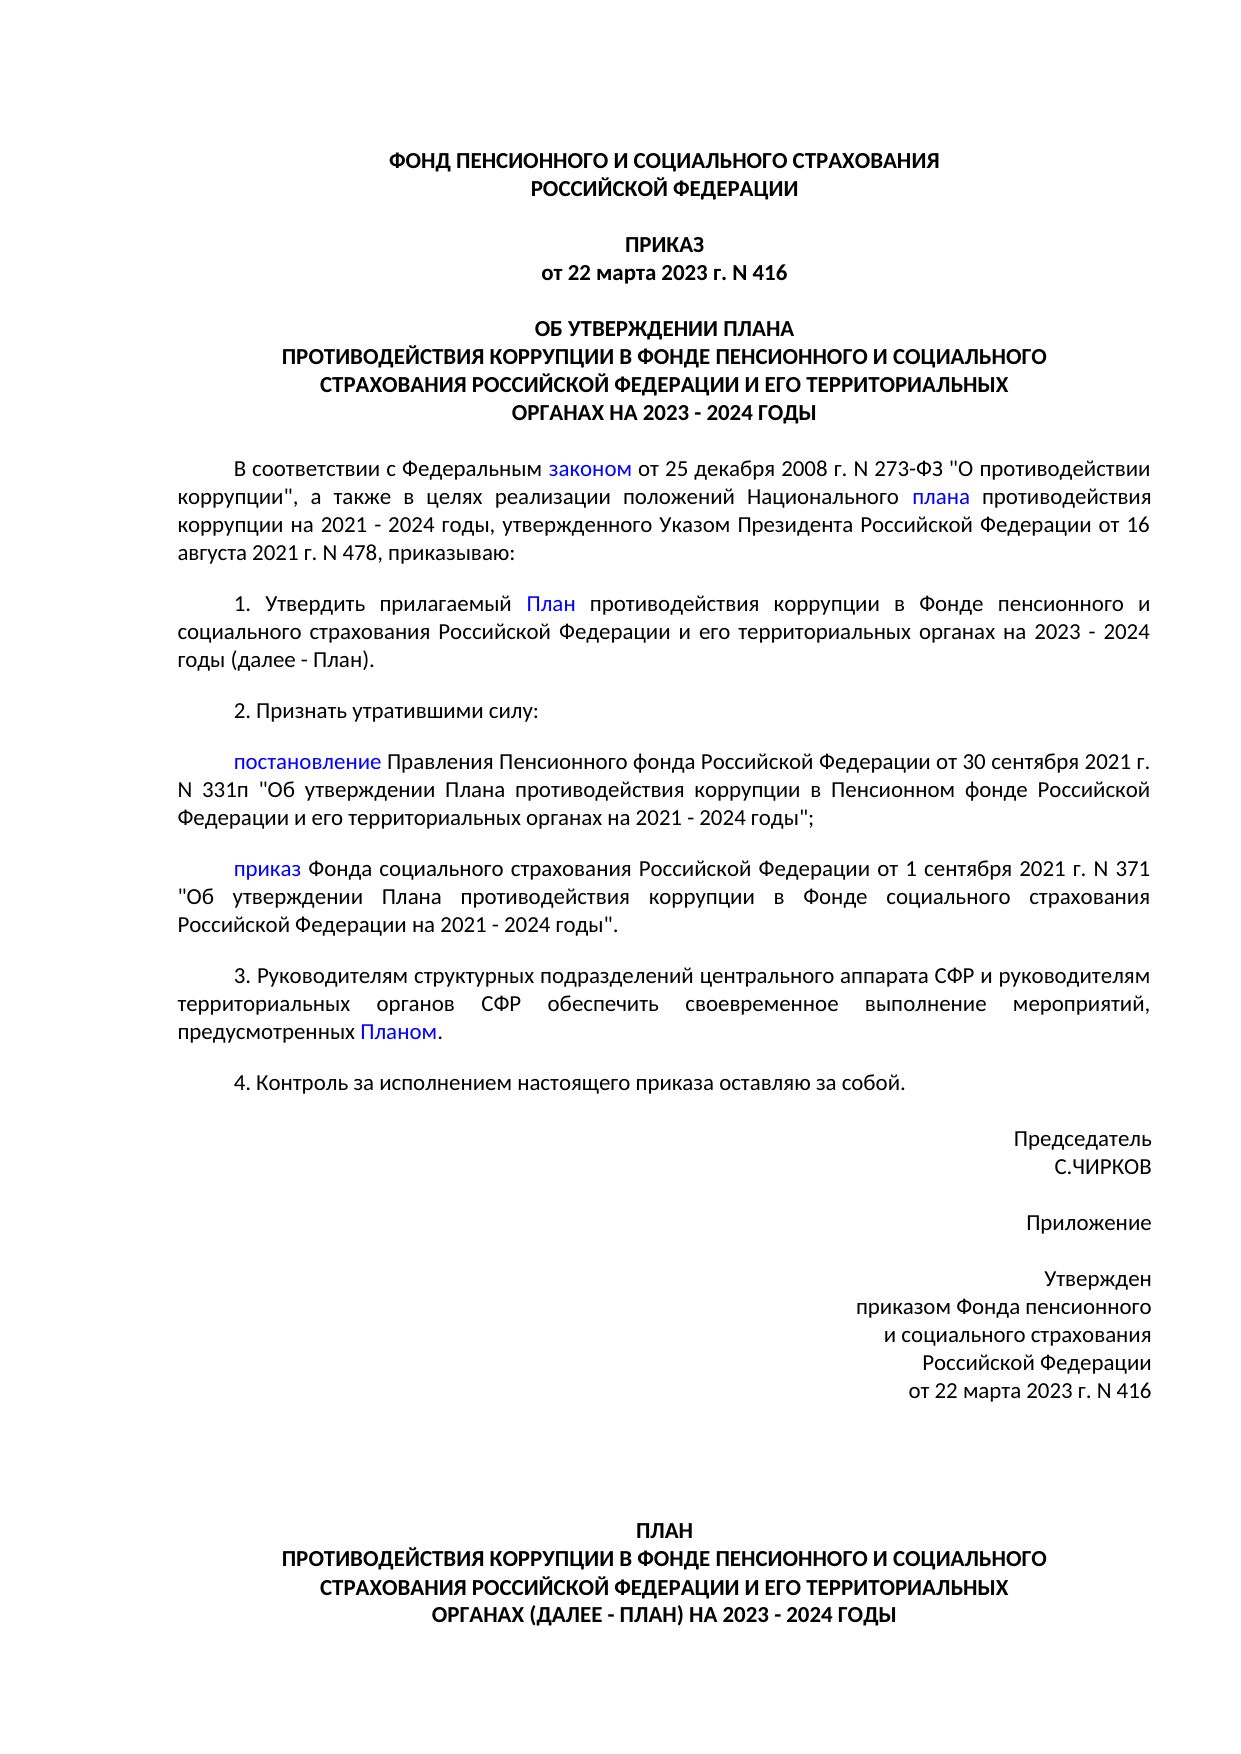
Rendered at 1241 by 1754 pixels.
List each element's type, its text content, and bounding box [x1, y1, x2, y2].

text Приложение [177, 1208, 1152, 1236]
text Председатель [177, 1124, 1152, 1152]
title ПЛАН [177, 1517, 1152, 1544]
text приказ Фонда социального страхования Российской Федерации от 1 сентября 2021 г. N 371 "Об утверждении Плана противодействия коррупции в Фонде социального страхования Российской Федерации на 2021 - 2024 годы". [177, 854, 1152, 938]
title СТРАХОВАНИЯ РОССИЙСКОЙ ФЕДЕРАЦИИ И ЕГО ТЕРРИТОРИАЛЬНЫХ [177, 370, 1152, 398]
text 1. Утвердить прилагаемый План противодействия коррупции в Фонде пенсионного и социального страхования Российской Федерации и его территориальных органах на 2023 - 2024 годы (далее - План). [177, 589, 1152, 673]
text 3. Руководителям структурных подразделений центрального аппарата СФР и руководителям территориальных органов СФР обеспечить своевременное выполнение мероприятий, предусмотренных Планом. [177, 961, 1152, 1045]
title ПРОТИВОДЕЙСТВИЯ КОРРУПЦИИ В ФОНДЕ ПЕНСИОННОГО И СОЦИАЛЬНОГО [177, 1544, 1152, 1573]
text и социального страхования [177, 1320, 1152, 1348]
text 4. Контроль за исполнением настоящего приказа оставляю за собой. [177, 1068, 1152, 1096]
title РОССИЙСКОЙ ФЕДЕРАЦИИ [177, 174, 1152, 202]
text от 22 марта 2023 г. N 416 [177, 1376, 1152, 1404]
text приказом Фонда пенсионного [177, 1292, 1152, 1320]
title от 22 марта 2023 г. N 416 [177, 258, 1152, 286]
title ПРИКАЗ [177, 230, 1152, 258]
title ОБ УТВЕРЖДЕНИИ ПЛАНА [177, 314, 1152, 342]
title ФОНД ПЕНСИОННОГО И СОЦИАЛЬНОГО СТРАХОВАНИЯ [177, 146, 1152, 174]
text В соответствии с Федеральным законом от 25 декабря 2008 г. N 273-ФЗ "О противодействии коррупции", а также в целях реализации положений Национального плана противодействия коррупции на 2021 - 2024 годы, утвержденного Указом Президента Российской Федерации от 16 августа 2021 г. N 478, приказываю: [177, 454, 1152, 566]
text Российской Федерации [177, 1348, 1152, 1376]
text С.ЧИРКОВ [177, 1152, 1152, 1180]
title СТРАХОВАНИЯ РОССИЙСКОЙ ФЕДЕРАЦИИ И ЕГО ТЕРРИТОРИАЛЬНЫХ [177, 1573, 1152, 1601]
text Утвержден [177, 1264, 1152, 1292]
title ПРОТИВОДЕЙСТВИЯ КОРРУПЦИИ В ФОНДЕ ПЕНСИОННОГО И СОЦИАЛЬНОГО [177, 342, 1152, 370]
text 2. Признать утратившими силу: [177, 696, 1152, 724]
title ОРГАНАХ НА 2023 - 2024 ГОДЫ [177, 398, 1152, 426]
title ОРГАНАХ (ДАЛЕЕ - ПЛАН) НА 2023 - 2024 ГОДЫ [177, 1601, 1152, 1629]
text постановление Правления Пенсионного фонда Российской Федерации от 30 сентября 2021 г. N 331п "Об утверждении Плана противодействия коррупции в Пенсионном фонде Российской Федерации и его территориальных органах на 2021 - 2024 годы"; [177, 747, 1152, 831]
